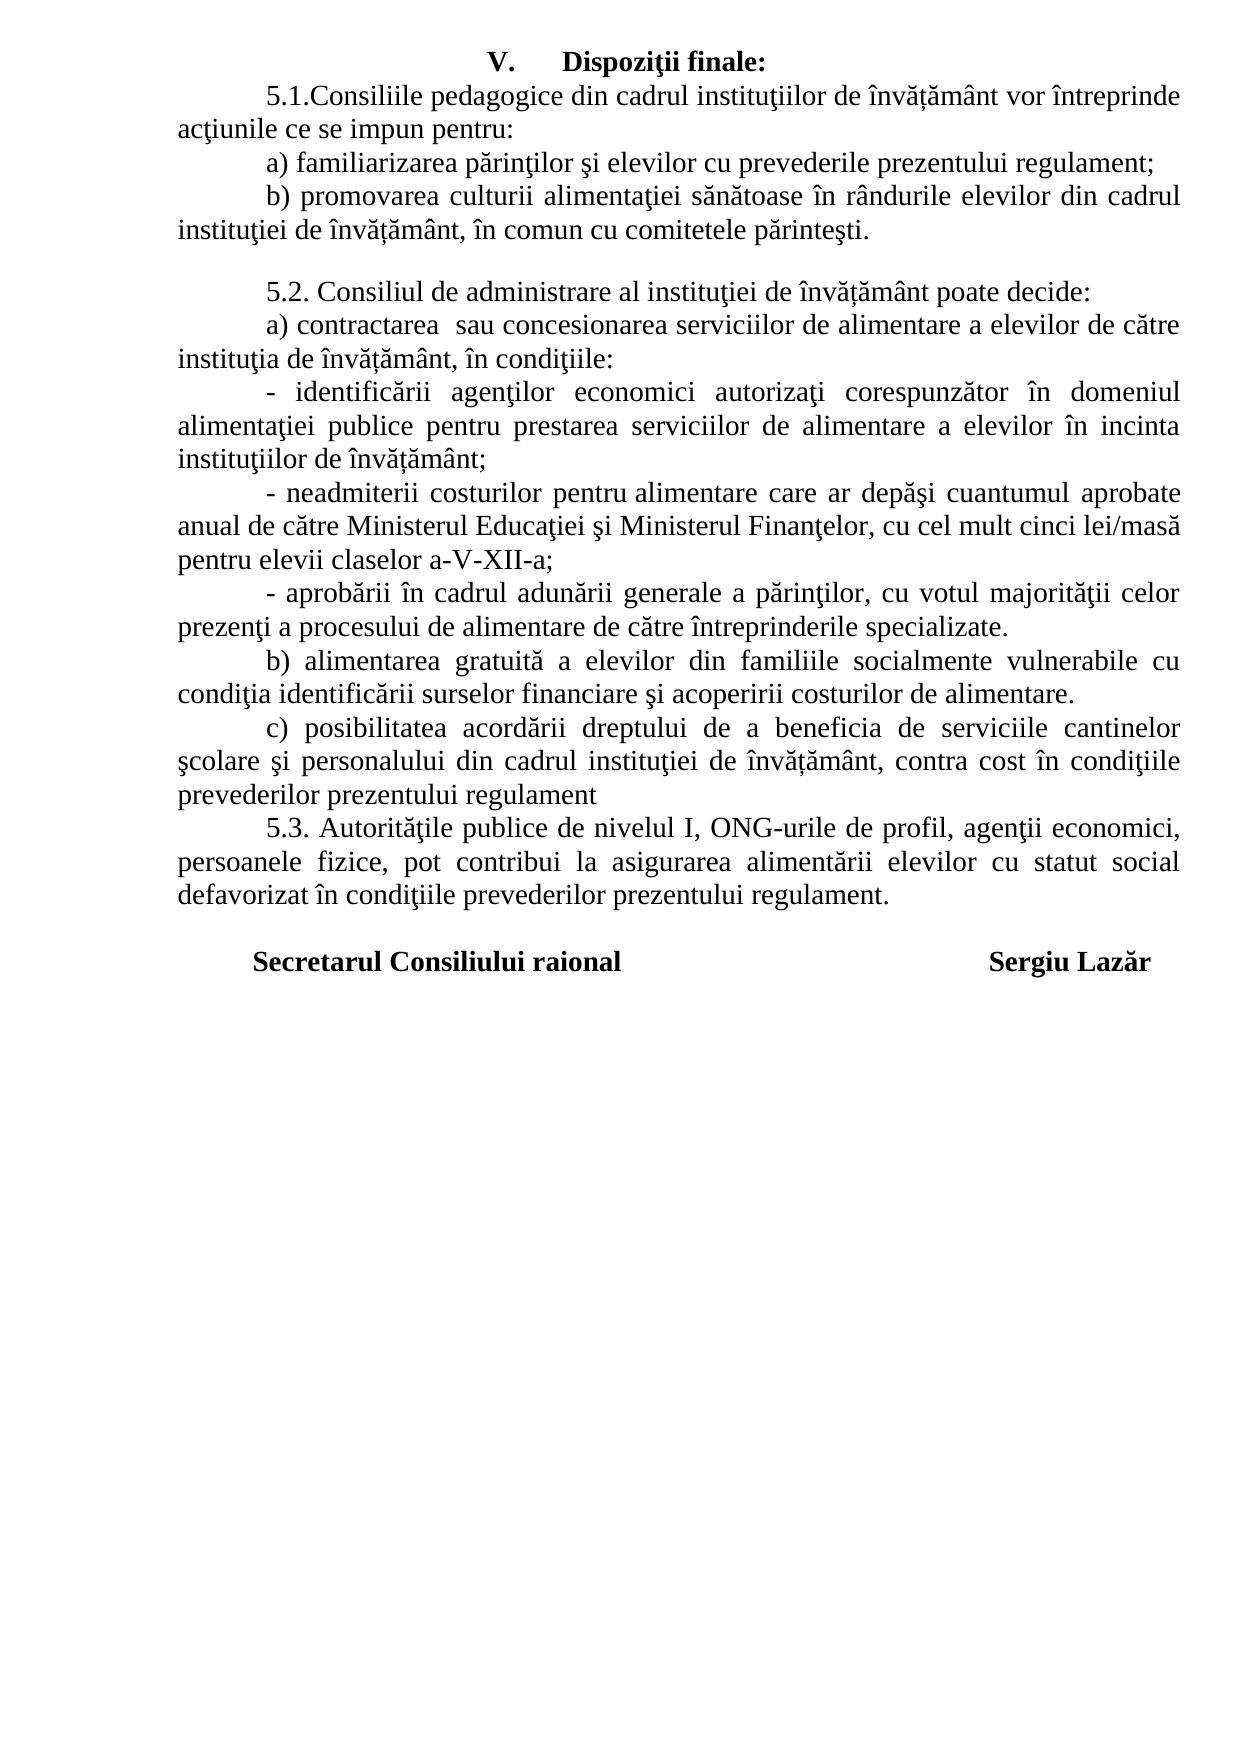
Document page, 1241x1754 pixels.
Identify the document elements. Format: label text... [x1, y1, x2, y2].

list 5.1.Consiliile pedagogice din cadrul instituţiilor de învățământ vor întreprinde acţiunile ce se impun pentru: [177, 78, 1181, 145]
list 5.3. Autorităţile publice de nivelul I, ONG-urile de profil, agenţii economici, persoanele fizice, pot contribui la asigurarea alimentării elevilor cu statut social defavorizat în condiţiile prevederilor prezentului regulament. [177, 810, 1181, 911]
list - neadmiterii costurilor pentru alimentare care ar depăşi cuantumul aprobate anual de către Ministerul Educaţiei şi Ministerul Finanţelor, cu cel mult cinci lei/masă pentru elevii claselor a-V-XII-a; [177, 475, 1181, 576]
list Secretarul Consiliului raional Sergiu Lazăr [252, 944, 1181, 978]
list a) familiarizarea părinţilor şi elevilor cu prevederile prezentului regulament; [177, 145, 1181, 178]
list b) alimentarea gratuită a elevilor din familiile socialmente vulnerabile cu condiţia identificării surselor financiare şi acoperirii costurilor de alimentare. [177, 643, 1181, 710]
list c) posibilitatea acordării dreptului de a beneficia de serviciile cantinelor şcolare şi personalului din cadrul instituţiei de învățământ, contra cost în condiţiile prevederilor prezentului regulament [177, 710, 1181, 810]
list b) promovarea culturii alimentaţiei sănătoase în rândurile elevilor din cadrul instituţiei de învățământ, în comun cu comitetele părinteşti. [177, 178, 1181, 246]
list - identificării agenţilor economici autorizaţi corespunzător în domeniul alimentaţiei publice pentru prestarea serviciilor de alimentare a elevilor în incinta instituţiilor de învățământ; [177, 374, 1181, 475]
list 5.2. Consiliul de administrare al instituţiei de învățământ poate decide: [177, 274, 1181, 307]
list - aprobării în cadrul adunării generale a părinţilor, cu votul majorităţii celor prezenţi a procesului de alimentare de către întreprinderile specializate. [177, 576, 1181, 643]
list a) contractarea sau concesionarea serviciilor de alimentare a elevilor de către instituţia de învățământ, în condiţiile: [177, 307, 1181, 374]
list Dispoziţii finale: [487, 44, 1181, 78]
